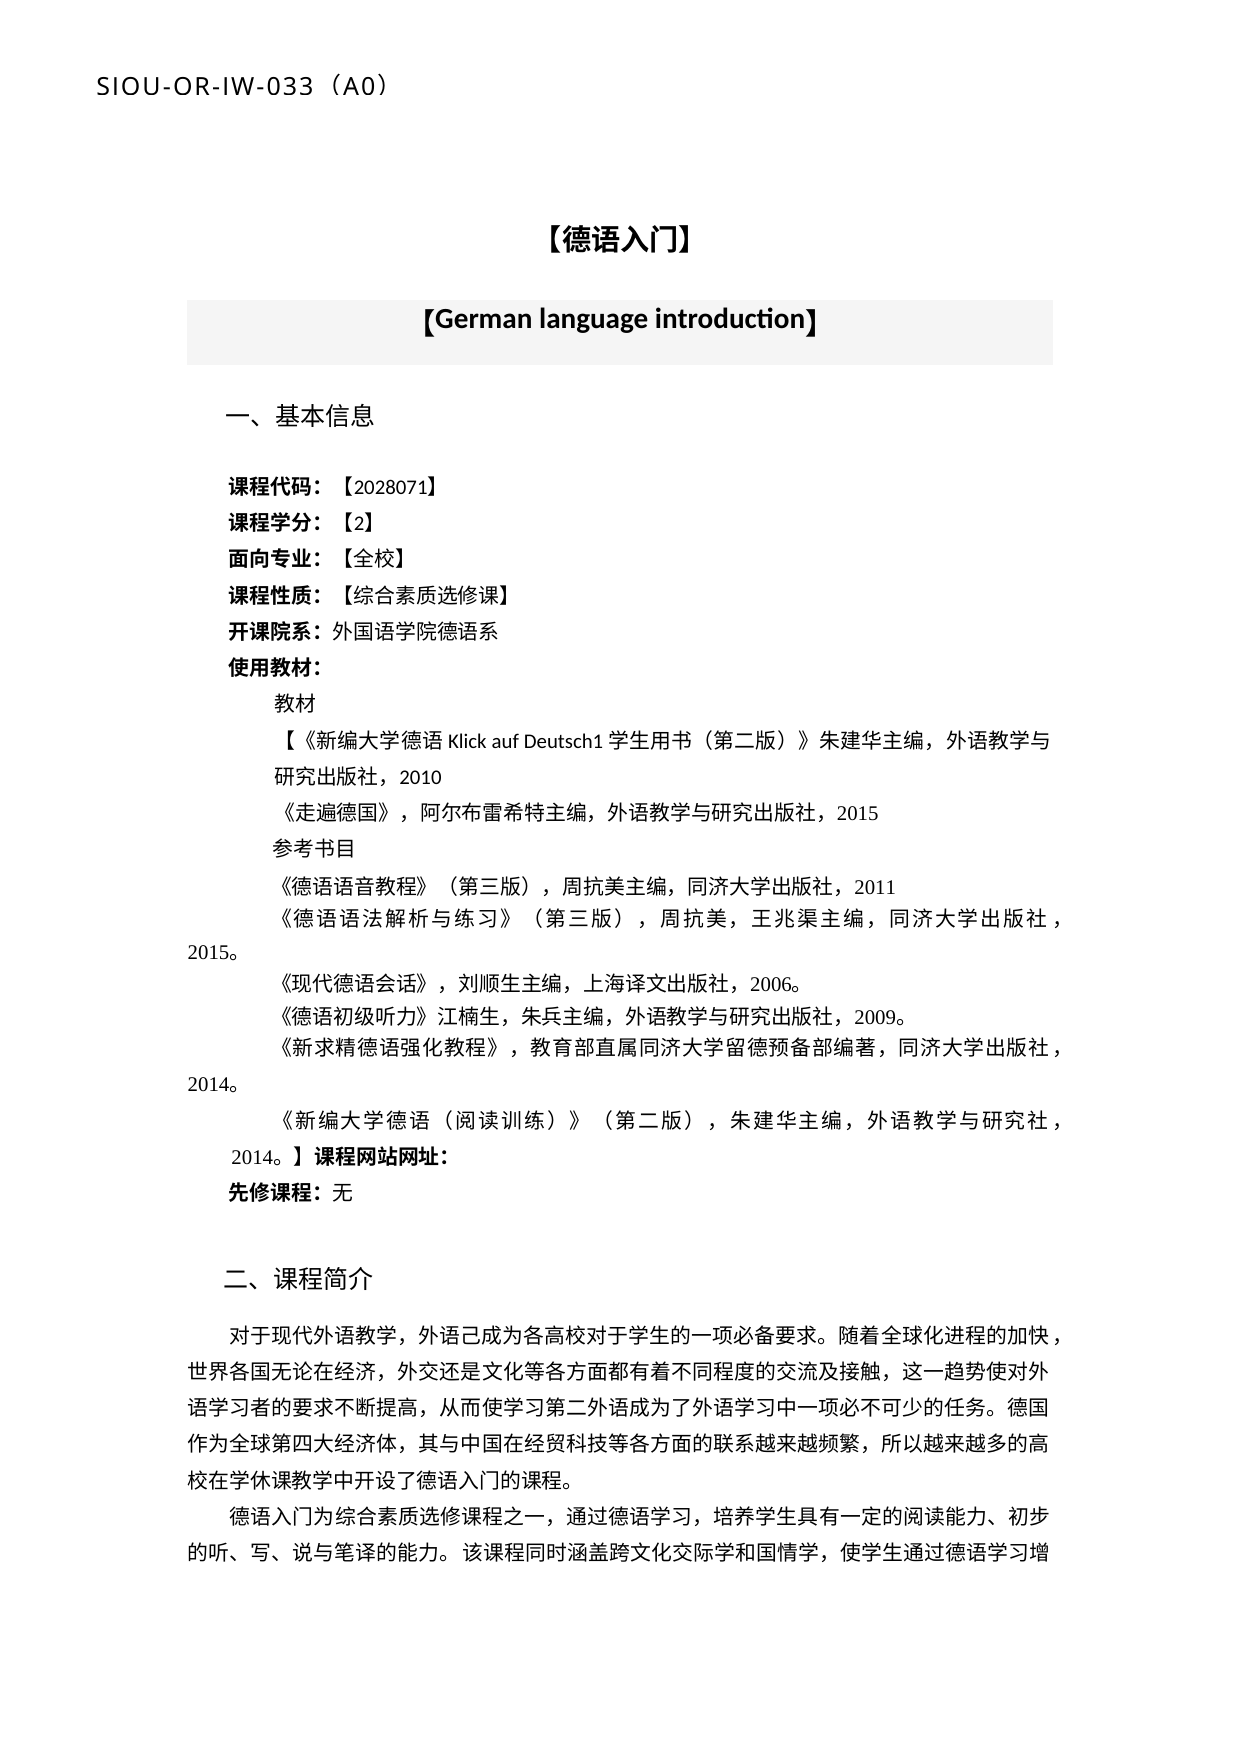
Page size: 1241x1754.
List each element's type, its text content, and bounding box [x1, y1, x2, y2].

text 使用教材： [187, 651, 1053, 682]
text 课程性质：【综合素质选修课】 [187, 579, 1053, 609]
text 对于现代外语教学，外语己成为各高校对于学生的一项必备要求。随着全球化进程的加快，世界各国无论在经济，外交还是文化等各方面都有着不同程度的交流及接触，这一趋势使对外语学习者的要求不断提高，从而使学习第二外语成为了外语学习中一项必不可少的任务。德国作为全球第四大经济体，其与中国在经贸科技等各方面的联系越来越频繁，所以越来越多的高校在学休课教学中开设了德语入门的课程。 [187, 1319, 1053, 1494]
text 《德语初级听力》江楠生，朱兵主编，外语教学与研究出版社，2009。 [187, 999, 1053, 1031]
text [187, 1500, 1053, 1567]
text 课程学分：【2】 [187, 506, 1053, 537]
text 【《新编大学德语Klick auf Deutsch1学生用书（第二版）》朱建华主编，外语教学与研究出版社，2010 [274, 724, 1053, 790]
text 《德语语音教程》（第三版），周抗美主编，同济大学出版社，2011 [187, 869, 1053, 901]
subtitle 【德语入门】 [187, 205, 1053, 270]
text 《德语语法解析与练习》（第三版），周抗美，王兆渠主编，同济大学出版社，2015。 [187, 901, 1053, 966]
text 先修课程：无 [187, 1176, 1053, 1207]
text 二、课程简介 [187, 1259, 1053, 1296]
text 《现代德语会话》，刘顺生主编，上海译文出版社，2006。 [187, 966, 1053, 999]
text 一、基本信息 [187, 382, 1053, 447]
text 参考书目 [262, 833, 1053, 863]
text 课程代码：【2028071】 [187, 470, 1053, 500]
text 【German language introduction】 [187, 300, 1053, 365]
text 开课院系：外国语学院德语系 [187, 615, 1053, 645]
text 教材 [274, 688, 1053, 718]
text 《走遍德国》，阿尔布雷希特主编，外语教学与研究出版社，2015 [274, 796, 1053, 827]
text 《新编大学德语（阅读训练）》（第二版），朱建华主编，外语教学与研究社，2014。】课程网站网址： [231, 1104, 1053, 1170]
text 面向专业：【全校】 [187, 543, 1053, 573]
text 《新求精德语强化教程》，教育部直属同济大学留德预备部编著，同济大学出版社，2014。 [187, 1031, 1053, 1098]
